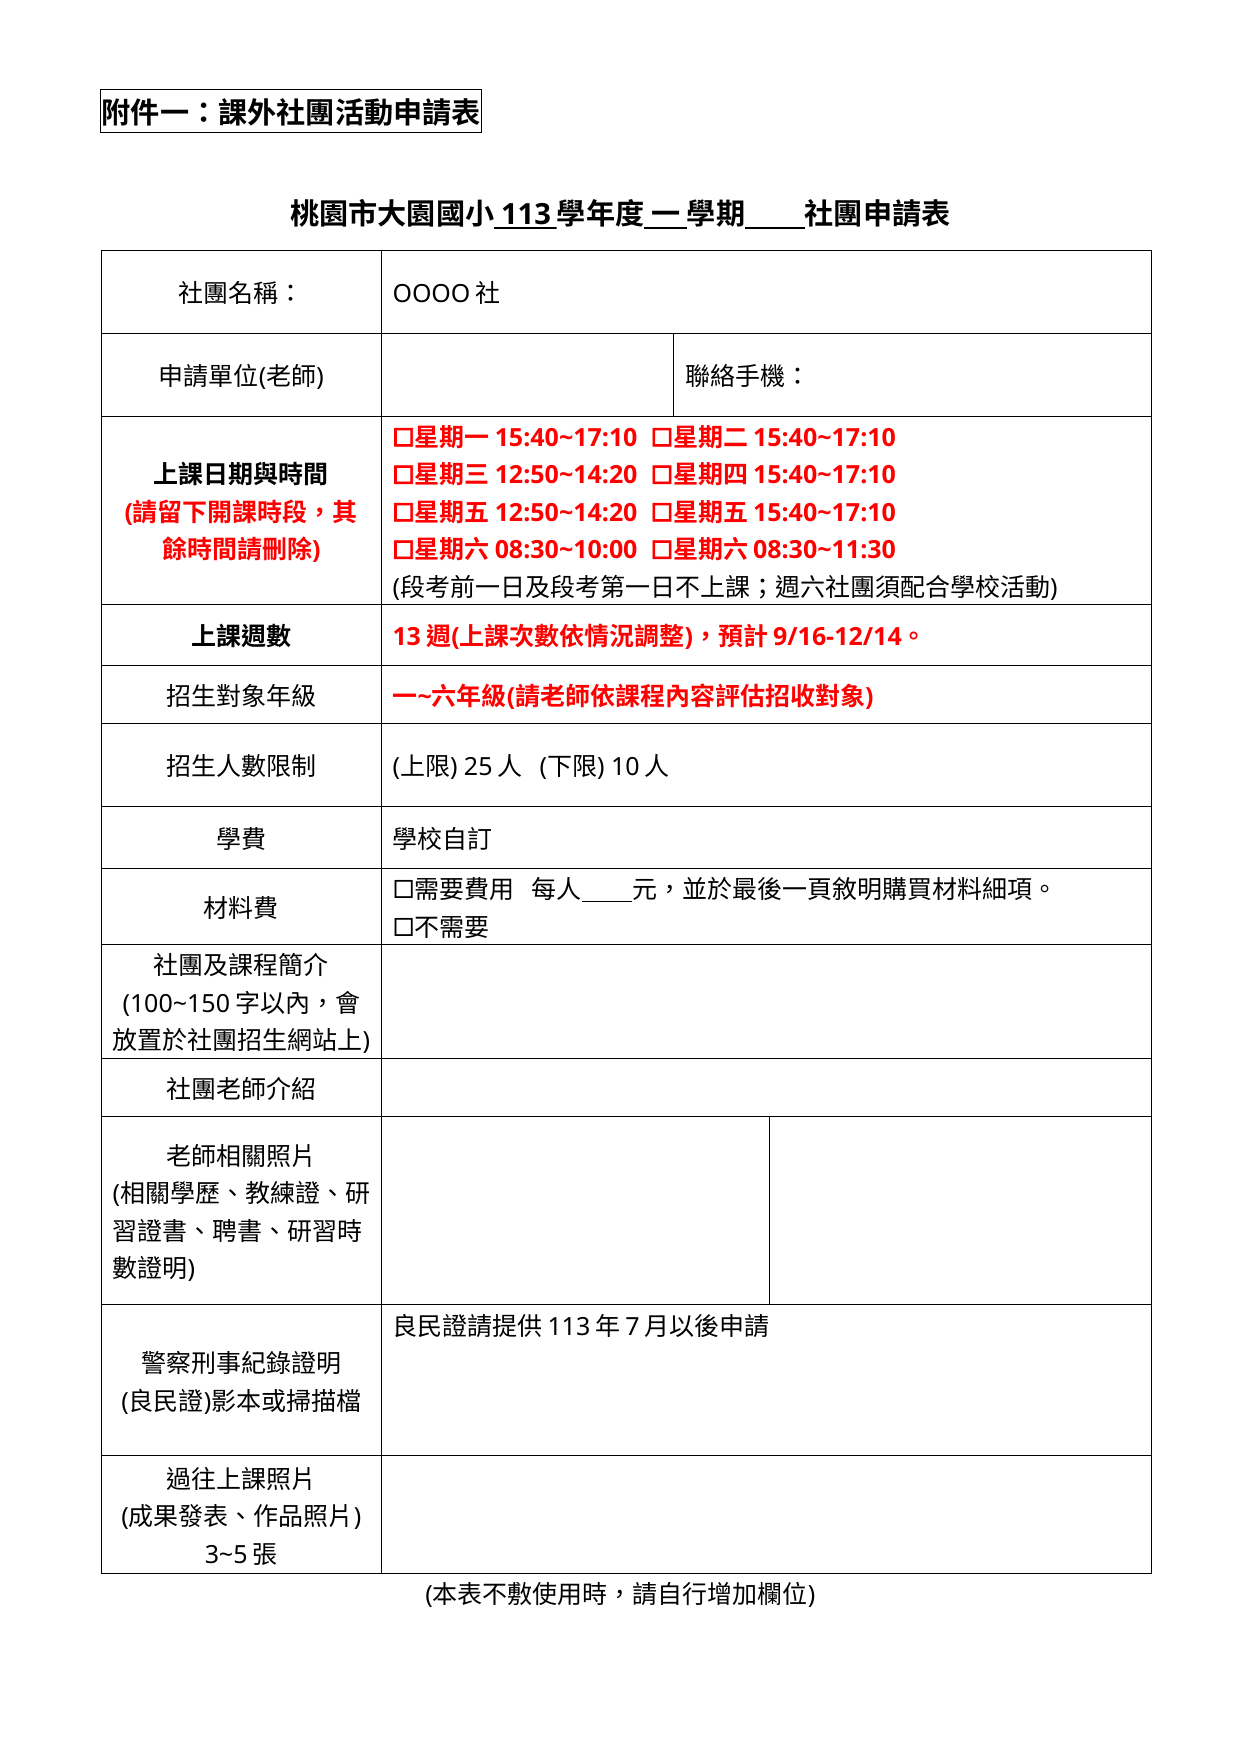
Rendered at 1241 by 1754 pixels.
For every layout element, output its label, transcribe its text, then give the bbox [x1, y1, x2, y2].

table_cell 老師相關照片 (相關學歷、教練證、研習證書、聘書、研習時數證明) [102, 1117, 381, 1304]
table_cell [382, 1456, 1151, 1573]
table_cell 過往上課照片 (成果發表、作品照片) 3~5張 [102, 1456, 381, 1573]
table_header 社團名稱： [102, 251, 381, 333]
text (本表不敷使用時，請自行增加欄位) [100, 1574, 1140, 1612]
table_cell 良民證請提供113年7月以後申請 [382, 1305, 1151, 1455]
table_cell [382, 1117, 769, 1304]
table_cell 材料費 [102, 869, 381, 944]
table_cell 一~六年級(請老師依課程內容評估招收對象) [382, 666, 1151, 723]
table_cell 學校自訂 [382, 807, 1151, 868]
table_cell [770, 1117, 1151, 1304]
table_cell 13週(上課次數依情況調整)，預計9/16-12/14。 [382, 605, 1151, 664]
table_cell 社團及課程簡介 (100~150字以內，會放置於社團招生網站上) [102, 945, 381, 1057]
table_header OOOO社 [382, 251, 1151, 333]
table_cell 警察刑事紀錄證明 (良民證)影本或掃描檔 [102, 1305, 381, 1455]
table_cell 申請單位(老師) [102, 334, 381, 416]
table_cell 上課週數 [102, 605, 381, 664]
table_cell 學費 [102, 807, 381, 868]
table_cell (上限) 25人 (下限) 10人 [382, 724, 1151, 806]
table_cell [382, 945, 1151, 1057]
table_cell [382, 334, 673, 416]
table_cell 聯絡手機： [674, 334, 1151, 416]
table_cell [382, 1059, 1151, 1116]
table_cell 上課日期與時間 (請留下開課時段，其餘時間請刪除) [102, 417, 381, 604]
text 桃園市大園國小 113學年度 一 學期 社團申請表 [100, 175, 1140, 250]
table_cell 星期一15:40~17:10 星期二15:40~17:10 星期三12:50~14:20 星期四15:40~17:10 星期五12:50~14:20 星期五15:40~17:10 星期六08:30~10:00 星期六08:30~11:30 (段考前一日及段考第一日不上課；週六社團須配合學校活動) [382, 417, 1151, 604]
table_cell 招生對象年級 [102, 666, 381, 723]
table_cell 社團老師介紹 [102, 1059, 381, 1116]
table_cell 招生人數限制 [102, 724, 381, 806]
table_cell 需要費用 每人 元，並於最後一頁敘明購買材料細項。 不需要 [382, 869, 1151, 944]
